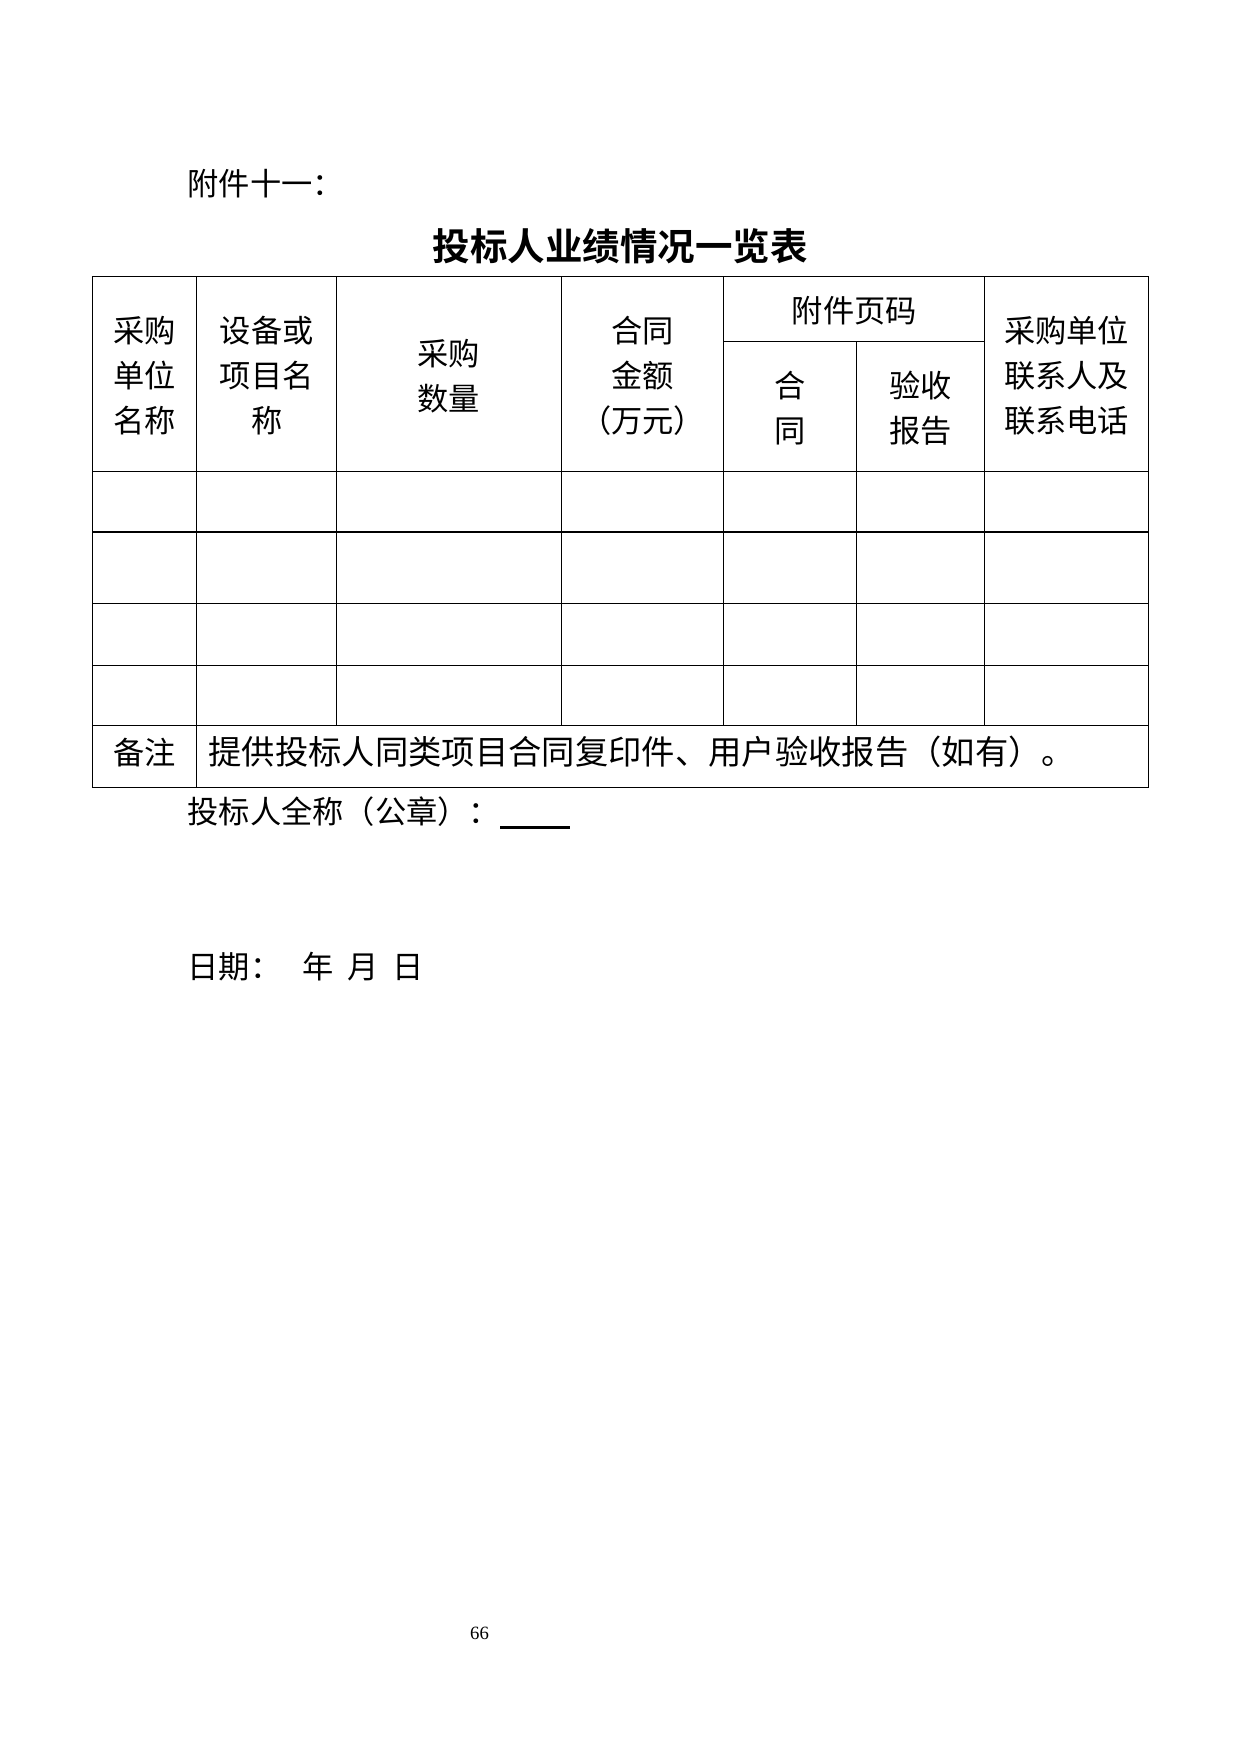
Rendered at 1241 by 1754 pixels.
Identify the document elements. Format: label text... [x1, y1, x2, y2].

table_cell [985, 533, 1148, 603]
table_cell [93, 604, 196, 664]
table_cell [985, 666, 1148, 725]
table_header 采购 数量 [337, 277, 561, 471]
table_cell [197, 666, 336, 725]
table_header 采购单位名称 [93, 277, 196, 471]
table_cell [337, 666, 561, 725]
table_header 采购单位联系人及 联系电话 [985, 277, 1148, 471]
table_cell [337, 472, 561, 531]
table_cell [93, 533, 196, 603]
table_cell [724, 604, 856, 664]
table_cell [724, 666, 856, 725]
table_cell [857, 666, 984, 725]
table_cell [724, 472, 856, 531]
table_cell [337, 604, 561, 664]
table_cell [857, 604, 984, 664]
table_cell [857, 472, 984, 531]
table_cell [562, 472, 723, 531]
table_cell [93, 472, 196, 531]
table_cell [197, 604, 336, 664]
text 投标人业绩情况一览表 [187, 216, 1053, 271]
text 日期： 年 月 日 [187, 942, 1053, 987]
table_cell [562, 533, 723, 603]
table_cell [724, 533, 856, 603]
table_cell [985, 604, 1148, 664]
table_cell [985, 472, 1148, 531]
table_cell [857, 533, 984, 603]
table_cell [93, 666, 196, 725]
table_cell [562, 666, 723, 725]
table_cell 合 同 [724, 342, 856, 471]
table_header 合同 金额 （万元） [562, 277, 723, 471]
table_cell 验收 报告 [857, 342, 984, 471]
text 投标人全称（公章）： [187, 788, 1053, 833]
table_cell 备注 [93, 726, 196, 787]
table_cell [197, 472, 336, 531]
text 附件十一： [187, 159, 1053, 204]
table_cell [562, 604, 723, 664]
table_cell [197, 533, 336, 603]
table_header 设备或项目名称 [197, 277, 336, 471]
table_header 附件页码 [724, 277, 984, 341]
table_cell 提供投标人同类项目合同复印件、用户验收报告（如有）。 [197, 726, 1148, 787]
table_cell [337, 533, 561, 603]
